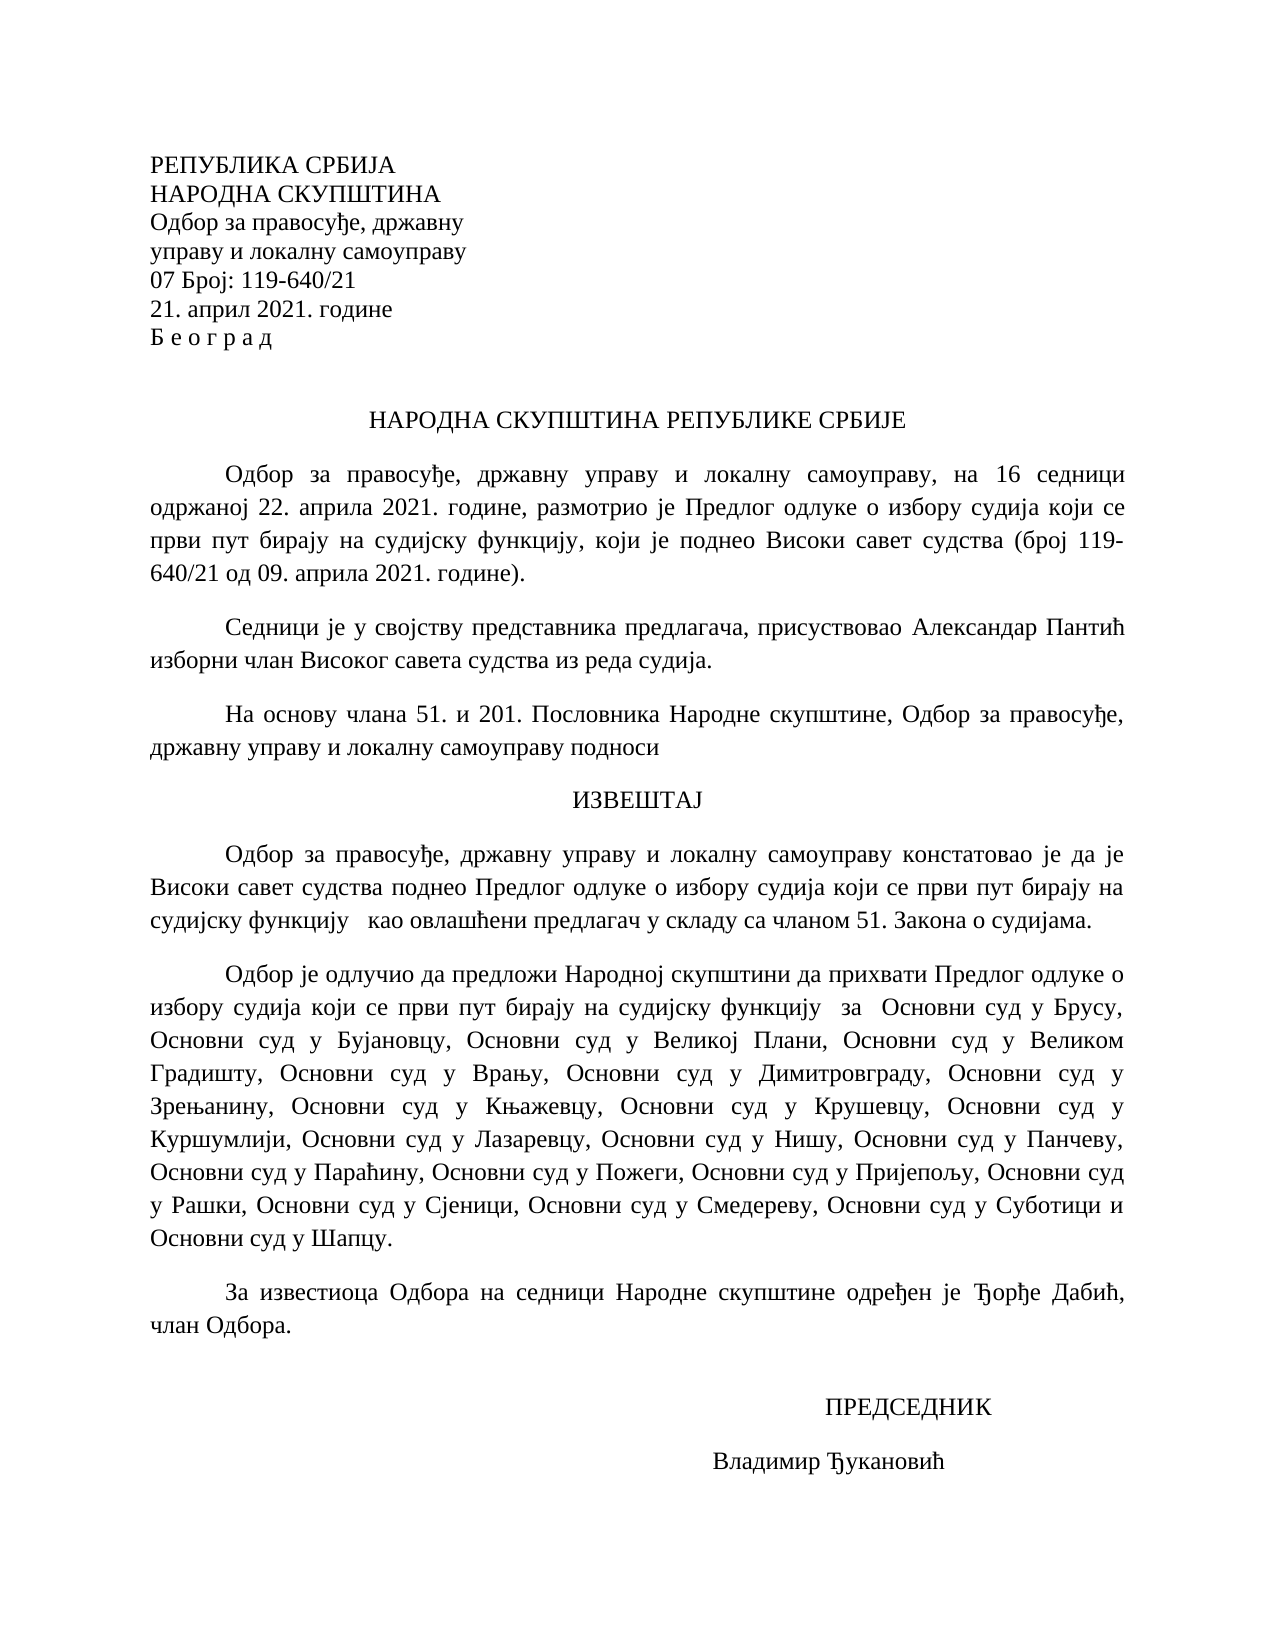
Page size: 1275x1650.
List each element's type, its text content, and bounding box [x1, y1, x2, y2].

text Одбор за правосуђе, државну [150, 207, 1125, 236]
text 21. април 2021. године [150, 294, 1125, 322]
text 07 Број: 119-640/21 [150, 265, 1125, 294]
text На основу члана 51. и 201. Пословника Народне скупштине, Одбор за правосуђе, државну управу и локалну самоуправу подноси [150, 699, 1125, 761]
text Одбор за правосуђе, државну управу и локалну самоуправу, на 16 седници одржаној 22. априла 2021. године, размотрио је Предлог одлуке о избору судија који се први пут бирају на судијску функцију, који је поднео Високи савет судства (број 119-640/21 од 09. априла 2021. године). [150, 459, 1125, 587]
text НАРОДНА СКУПШТИНА [150, 179, 1125, 207]
text За известиоца Одбора на седници Народне скупштине одређен је Ђорђе Дабић, члан Одбора. [150, 1277, 1125, 1339]
text Одбор за правосуђе, државну управу и локалну самоуправу констатовао је да је Високи савет судства поднео Предлог одлуке о избору судија који се први пут бирају на судијску функцију као овлашћени предлагач у складу са чланом 51. Закона о судијама. [150, 839, 1125, 934]
text Б е о г р а д [150, 322, 1125, 351]
text ИЗВЕШТАЈ [150, 786, 1125, 814]
text ПРЕДСЕДНИ К [150, 1364, 1125, 1421]
text Седници је у својству представника предлагача, присуствовао Александар Пантић изборни члан Високог савета судства из реда судија. [150, 612, 1125, 674]
text НАРОДНА СКУПШТИНА РЕПУБЛИКЕ СРБИЈЕ [150, 405, 1125, 434]
text Владимир Ђукановић [150, 1446, 1125, 1475]
text управу и локалну самоуправу [150, 236, 1125, 265]
text РЕПУБЛИКА СРБИЈА [150, 150, 1125, 179]
text Одбор је одлучио да предложи Народној скупштини да прихвати Предлог одлуке о избору судија који се први пут бирају на судијску функцију за Основни суд у Брусу, Основни суд у Бујановцу, Основни суд у Великој Плани, Основни суд у Великом Градишту, Основни суд у Врању, Основни суд у Димитровграду, Основни суд у Зрењанину, Основни суд у Књажевцу, Основни суд у Крушевцу, Основни суд у Куршумлији, Основни суд у Лазаревцу, Основни суд у Нишу, Основни суд у Панчеву, Основни суд у Параћину, Основни суд у Пожеги, Основни суд у Пријепољу, Основни суд у Рашки, Основни суд у Сјеници, Основни суд у Смедереву, Основни суд у Суботици и Основни суд у Шапцу. [150, 959, 1125, 1252]
